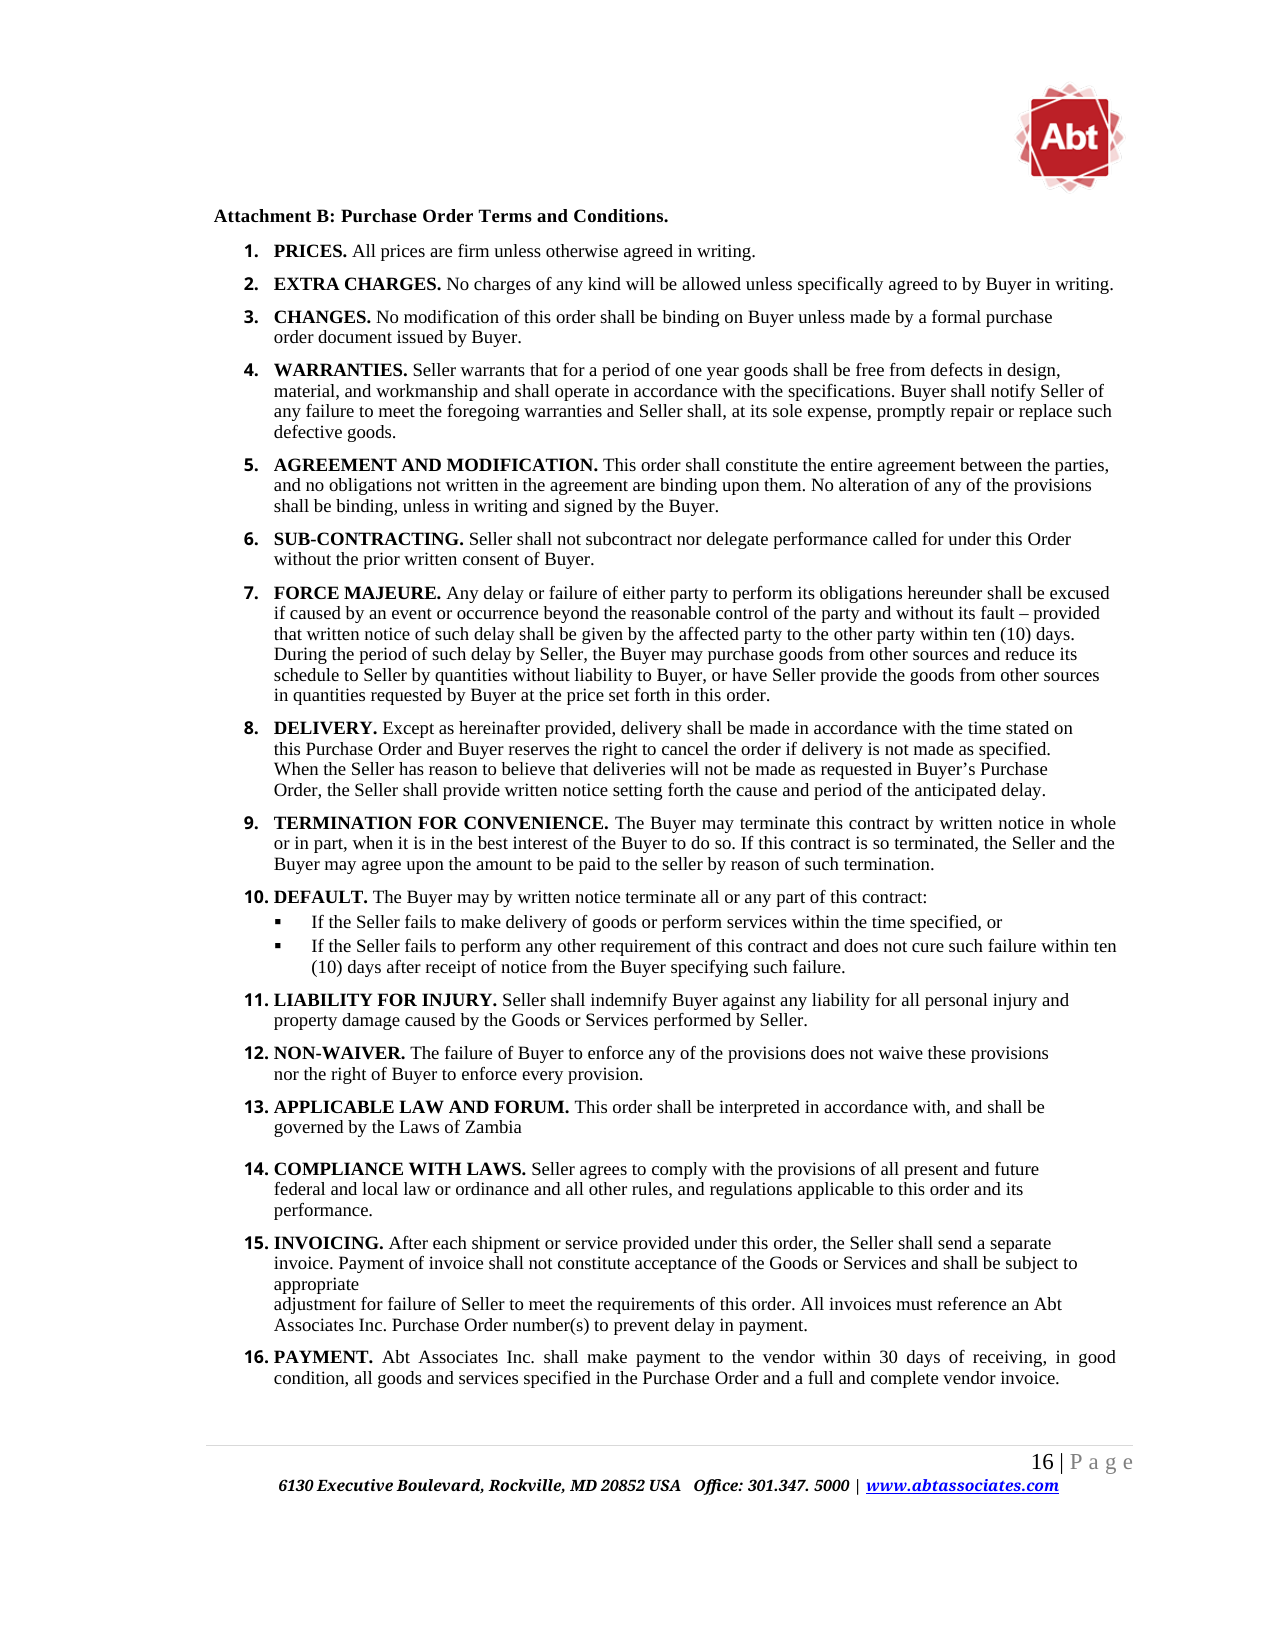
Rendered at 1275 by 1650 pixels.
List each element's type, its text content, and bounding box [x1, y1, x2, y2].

list CHANGES. No modification of this order shall be binding on Buyer unless made by a formal purchase order document issued by Buyer. [244, 307, 1073, 348]
list PRICES. All prices are firm unless otherwise agreed in writing. [244, 241, 1133, 261]
list LIABILITY FOR INJURY. Seller shall indemnify Buyer against any liability for all personal injury and property damage caused by the Goods or Services performed by Seller. [244, 990, 1095, 1031]
list DEFAULT. The Buyer may by written notice terminate all or any part of this contract: [244, 887, 1133, 907]
list TERMINATION FOR CONVENIENCE. The Buyer may terminate this contract by written notice in whole or in part, when it is in the best interest of the Buyer to do so. If this contract is so terminated, the Seller and the Buyer may agree upon the amount to be paid to the seller by reason of such termination. [244, 813, 1118, 874]
list PAYMENT. Abt Associates Inc. shall make payment to the vendor within 30 days of receiving, in good condition, all goods and services specified in the Purchase Order and a full and complete vendor invoice. [244, 1348, 1118, 1388]
list WARRANTIES. Seller warrants that for a period of one year goods shall be free from defects in design, material, and workmanship and shall operate in accordance with the specifications. Buyer shall notify Seller of any failure to meet the foregoing warranties and Seller shall, at its sole expense, promptly repair or replace such defective goods. [244, 361, 1118, 442]
list NON-WAIVER. The failure of Buyer to enforce any of the provisions does not waive these provisions nor the right of Buyer to enforce every provision. [244, 1043, 1065, 1085]
text When the Seller has reason to believe that deliveries will not be made as requested in Buyer’s Purchase Order, the Seller shall provide written notice setting forth the cause and period of the anticipated delay. [274, 759, 1095, 800]
list DELIVERY. Except as hereinafter provided, delivery shall be made in accordance with the time stated on this Purchase Order and Buyer reserves the right to cancel the order if delivery is not made as specified. [244, 718, 1080, 759]
list SUB-CONTRACTING. Seller shall not subcontract nor delegate performance called for under this Order without the prior written consent of Buyer. [244, 529, 1103, 570]
text adjustment for failure of Seller to meet the requirements of this order. All invoices must reference an Abt Associates Inc. Purchase Order number(s) to prevent delay in payment. [274, 1294, 1080, 1335]
list COMPLIANCE WITH LAWS. Seller agrees to comply with the provisions of all present and future federal and local law or ordinance and all other rules, and regulations applicable to this order and its performance. [244, 1159, 1050, 1220]
list AGREEMENT AND MODIFICATION. This order shall constitute the entire agreement between the parties, and no obligations not written in the agreement are binding upon them. No alteration of any of the provisions shall be binding, unless in writing and signed by the Buyer. [244, 455, 1118, 516]
list If the Seller fails to make delivery of goods or perform services within the time specified, or [274, 912, 1133, 932]
list APPLICABLE LAW AND FORUM. This order shall be interpreted in accordance with, and shall be governed by the Laws of Zambia [244, 1097, 1065, 1138]
list EXTRA CHARGES. No charges of any kind will be allowed unless specifically agreed to by Buyer in writing. [244, 274, 1133, 294]
list INVOICING. After each shipment or service provided under this order, the Seller shall send a separate invoice. Payment of invoice shall not constitute acceptance of the Goods or Services and shall be subject to appropriate [244, 1233, 1095, 1294]
text Attachment B: Purchase Order Terms and Conditions. [214, 201, 1133, 228]
list If the Seller fails to perform any other requirement of this contract and does not cure such failure within ten (10) days after receipt of notice from the Buyer specifying such failure. [274, 936, 1118, 977]
picture [1006, 75, 1133, 201]
text During the period of such delay by Seller, the Buyer may purchase goods from other sources and reduce its schedule to Seller by quantities without liability to Buyer, or have Seller provide the goods from other sources in quantities requested by Buyer at the price set forth in this order. [274, 644, 1118, 706]
list FORCE MAJEURE. Any delay or failure of either party to perform its obligations hereunder shall be excused if caused by an event or occurrence beyond the reasonable control of the party and without its fault – provided that written notice of such delay shall be given by the affected party to the other party within ten (10) days. [244, 583, 1118, 644]
